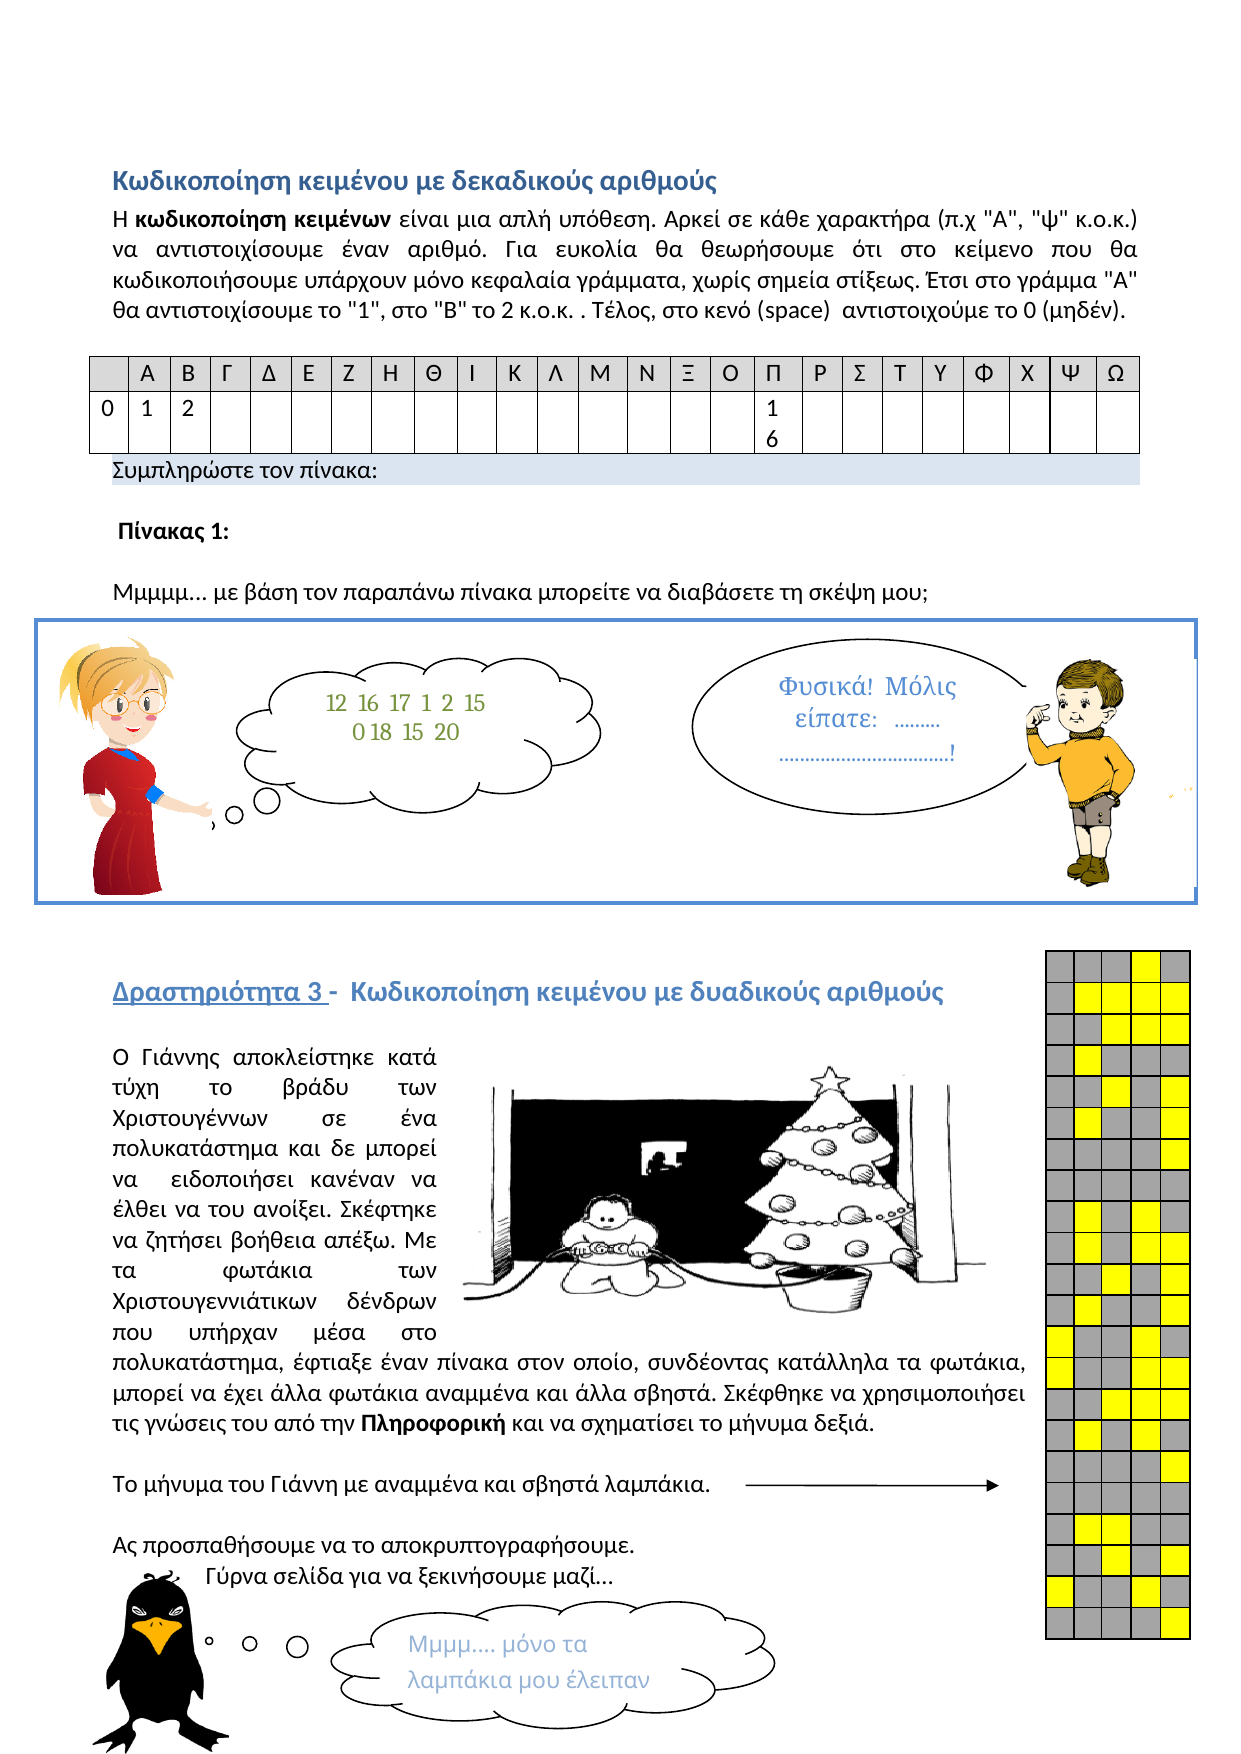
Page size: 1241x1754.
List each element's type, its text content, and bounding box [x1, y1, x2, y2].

table_cell [1075, 983, 1101, 1013]
table_cell 2 [171, 392, 210, 453]
table_cell [1132, 1202, 1160, 1232]
table_cell [1047, 1202, 1073, 1232]
table_cell [1075, 1358, 1101, 1388]
table_header Π [755, 357, 802, 391]
table_cell [1047, 1577, 1073, 1607]
table_cell [1161, 1265, 1189, 1294]
table_cell [1047, 1265, 1073, 1294]
table_cell [1051, 392, 1096, 453]
table_cell [1161, 1452, 1189, 1482]
table_cell [1075, 1483, 1101, 1513]
table_header [1102, 952, 1130, 982]
table_cell [1075, 1015, 1101, 1044]
table_cell [1161, 1046, 1189, 1075]
table_header Υ [923, 357, 963, 391]
table_cell [1132, 1546, 1160, 1575]
table_cell [1132, 1483, 1160, 1513]
table_cell [1102, 1171, 1130, 1200]
table_cell [1161, 1202, 1189, 1232]
text Η κωδικοποίηση κειμένων είναι μια απλή υπόθεση. Αρκεί σε κάθε χαρακτήρα (π.χ "Α", "ψ" κ.ο.κ.) να αντιστοιχίσουμε έναν αριθμό. Για ευκολία θα θεωρήσουμε ότι στο κείμενο που θα κωδικοποιήσουμε υπάρχουν μόνο κεφαλαία γράμματα, χωρίς σημεία στίξεως. Έτσι στο γράμμα "Α" θα αντιστοιχίσουμε το "1", στο "Β" το 2 κ.ο.κ. . Τέλος, στο κενό (space) αντιστοιχούμε το 0 (μηδέν). [112, 203, 1140, 325]
table_cell [1047, 1296, 1073, 1325]
table_cell [1132, 1015, 1160, 1044]
table_header Ξ [671, 357, 710, 391]
table_cell [497, 392, 537, 453]
table_cell [803, 392, 842, 453]
table_cell [1132, 1296, 1160, 1325]
table_cell [251, 392, 291, 453]
table_cell [1102, 1108, 1130, 1138]
table_cell [1102, 1390, 1130, 1419]
table_cell [1047, 983, 1073, 1013]
table_cell [923, 392, 963, 453]
table_cell [883, 392, 922, 453]
table_cell [1047, 1108, 1073, 1138]
table_cell [1161, 1390, 1189, 1419]
table_cell [1161, 1546, 1189, 1575]
table_cell [1102, 1577, 1130, 1607]
table_cell [1010, 392, 1049, 453]
table_cell 1 [129, 392, 170, 453]
table_cell [1047, 1327, 1073, 1357]
table_cell [1075, 1421, 1101, 1450]
table_header Κ [497, 357, 537, 391]
table_cell [1161, 1015, 1189, 1044]
table_cell 0 [90, 392, 128, 453]
table_cell [1075, 1452, 1101, 1482]
table_cell [1047, 1608, 1073, 1638]
table_cell [1047, 1390, 1073, 1419]
table_cell [1132, 1608, 1160, 1638]
table_cell [1161, 1421, 1189, 1450]
table_cell [372, 392, 414, 453]
table_header [1132, 952, 1160, 982]
table_header Σ [843, 357, 882, 391]
table_cell [1102, 1233, 1130, 1263]
table_cell [579, 392, 627, 453]
table_cell [1075, 1296, 1101, 1325]
table_cell [1047, 1046, 1073, 1075]
table_cell [1102, 1358, 1130, 1388]
table_cell [1161, 1296, 1189, 1325]
table_cell [1075, 1202, 1101, 1232]
table_cell [1102, 1140, 1130, 1169]
table_cell [1075, 1265, 1101, 1294]
table_cell [1047, 1171, 1073, 1200]
table_cell [1161, 1327, 1189, 1357]
table_header Α [129, 357, 170, 391]
table_cell [1102, 1483, 1130, 1513]
table_cell [1102, 1296, 1130, 1325]
table_header Χ [1010, 357, 1049, 391]
table_cell [1132, 1358, 1160, 1388]
table_cell [1102, 1077, 1130, 1107]
table_cell [1132, 1077, 1160, 1107]
table_cell [1102, 1515, 1130, 1544]
table_header Ν [628, 357, 670, 391]
table_cell [1075, 1140, 1101, 1169]
table_cell [1132, 1327, 1160, 1357]
table_header Ω [1097, 357, 1139, 391]
table_cell [1047, 1483, 1073, 1513]
table_cell [1132, 1140, 1160, 1169]
table_cell [1075, 1108, 1101, 1138]
table_header Δ [251, 357, 291, 391]
table_cell [711, 392, 754, 453]
table_cell [1047, 1358, 1073, 1388]
table_header Θ [415, 357, 457, 391]
table_header [1075, 952, 1101, 982]
table_header Ι [458, 357, 496, 391]
table_cell [1047, 1452, 1073, 1482]
table_cell [1132, 1421, 1160, 1450]
table_header [90, 357, 128, 391]
table_cell [1102, 1546, 1130, 1575]
table_cell [1132, 1265, 1160, 1294]
table_cell [1132, 1577, 1160, 1607]
table_header Β [171, 357, 210, 391]
table_cell [1102, 1327, 1130, 1357]
table_cell [1161, 1577, 1189, 1607]
table_cell [1161, 983, 1189, 1013]
table_header Τ [883, 357, 922, 391]
table_cell [1075, 1577, 1101, 1607]
table_cell [1075, 1390, 1101, 1419]
table_header [1047, 952, 1073, 982]
table_cell [1102, 1265, 1130, 1294]
table_header Ρ [803, 357, 842, 391]
table_cell [1161, 1608, 1189, 1638]
table_cell [1102, 1015, 1130, 1044]
table_header Ε [292, 357, 331, 391]
table_cell [1102, 983, 1130, 1013]
picture [1026, 659, 1199, 885]
table_cell [1132, 1046, 1160, 1075]
text Πίνακας 1: [112, 515, 1140, 546]
table_header [1161, 952, 1189, 982]
text Μμμμμ... με βάση τον παραπάνω πίνακα μπορείτε να διαβάσετε τη σκέψη μου; [112, 576, 1140, 607]
table_cell [1047, 1233, 1073, 1263]
table_cell [1102, 1608, 1130, 1638]
table_cell [1075, 1077, 1101, 1107]
table_cell [1075, 1327, 1101, 1357]
table_cell [1047, 1140, 1073, 1169]
table_cell [1132, 1515, 1160, 1544]
table_cell [1075, 1546, 1101, 1575]
table_header Ψ [1051, 357, 1096, 391]
table_cell [1102, 1046, 1130, 1075]
subtitle Δραστηριότητα 3 - Κωδικοποίηση κειμένου με δυαδικούς αριθμούς [112, 973, 1045, 1009]
table_cell [1132, 983, 1160, 1013]
table_cell [628, 392, 670, 453]
table_cell [1102, 1452, 1130, 1482]
table_cell [415, 392, 457, 453]
table_cell [1161, 1483, 1189, 1513]
table_cell [964, 392, 1009, 453]
table_cell [1047, 1421, 1073, 1450]
table_cell 16 [755, 392, 802, 453]
subtitle Κωδικοποίηση κειμένου με δεκαδικούς αριθμούς [112, 162, 1140, 198]
table_header Ο [711, 357, 754, 391]
table_cell [1102, 1202, 1130, 1232]
table_header Γ [211, 357, 250, 391]
table_cell [538, 392, 578, 453]
table_cell [1075, 1608, 1101, 1638]
picture [91, 1570, 229, 1752]
table_cell [1047, 1015, 1073, 1044]
table_cell [1161, 1171, 1189, 1200]
table_cell [1161, 1077, 1189, 1107]
text Γύρνα σελίδα για να ξεκινήσουμε μαζί… [112, 1560, 1045, 1590]
table_cell [1132, 1171, 1160, 1200]
table_cell [1132, 1233, 1160, 1263]
table_cell [1047, 1077, 1073, 1107]
picture [58, 636, 212, 893]
table_cell [1132, 1452, 1160, 1482]
text Ας προσπαθήσουμε να το αποκρυπτογραφήσουμε. [112, 1529, 1045, 1560]
table_header Ζ [332, 357, 371, 391]
table_cell [1161, 1358, 1189, 1388]
table_cell [458, 392, 496, 453]
table_header Φ [964, 357, 1009, 391]
table_cell [292, 392, 331, 453]
table_cell [1047, 1515, 1073, 1544]
table_cell [843, 392, 882, 453]
text Συμπληρώστε τον πίνακα: [112, 454, 1140, 485]
table_cell [1075, 1046, 1101, 1075]
picture [455, 1046, 1008, 1324]
table_cell [1075, 1171, 1101, 1200]
table_cell [1097, 392, 1139, 453]
text Το μήνυμα του Γιάννη με αναμμένα και σβηστά λαμπάκια. [112, 1468, 1045, 1499]
table_cell [211, 392, 250, 453]
table_cell [1161, 1233, 1189, 1263]
table_cell [1161, 1140, 1189, 1169]
table_cell [1075, 1233, 1101, 1263]
table_header Η [372, 357, 414, 391]
table_cell [1161, 1515, 1189, 1544]
table_header Λ [538, 357, 578, 391]
table_cell [671, 392, 710, 453]
table_header Μ [579, 357, 627, 391]
table_cell [1132, 1390, 1160, 1419]
table_cell [1075, 1515, 1101, 1544]
table_cell [1102, 1421, 1130, 1450]
table_cell [1132, 1108, 1160, 1138]
table_cell [332, 392, 371, 453]
table_cell [1161, 1108, 1189, 1138]
table_cell [1047, 1546, 1073, 1575]
